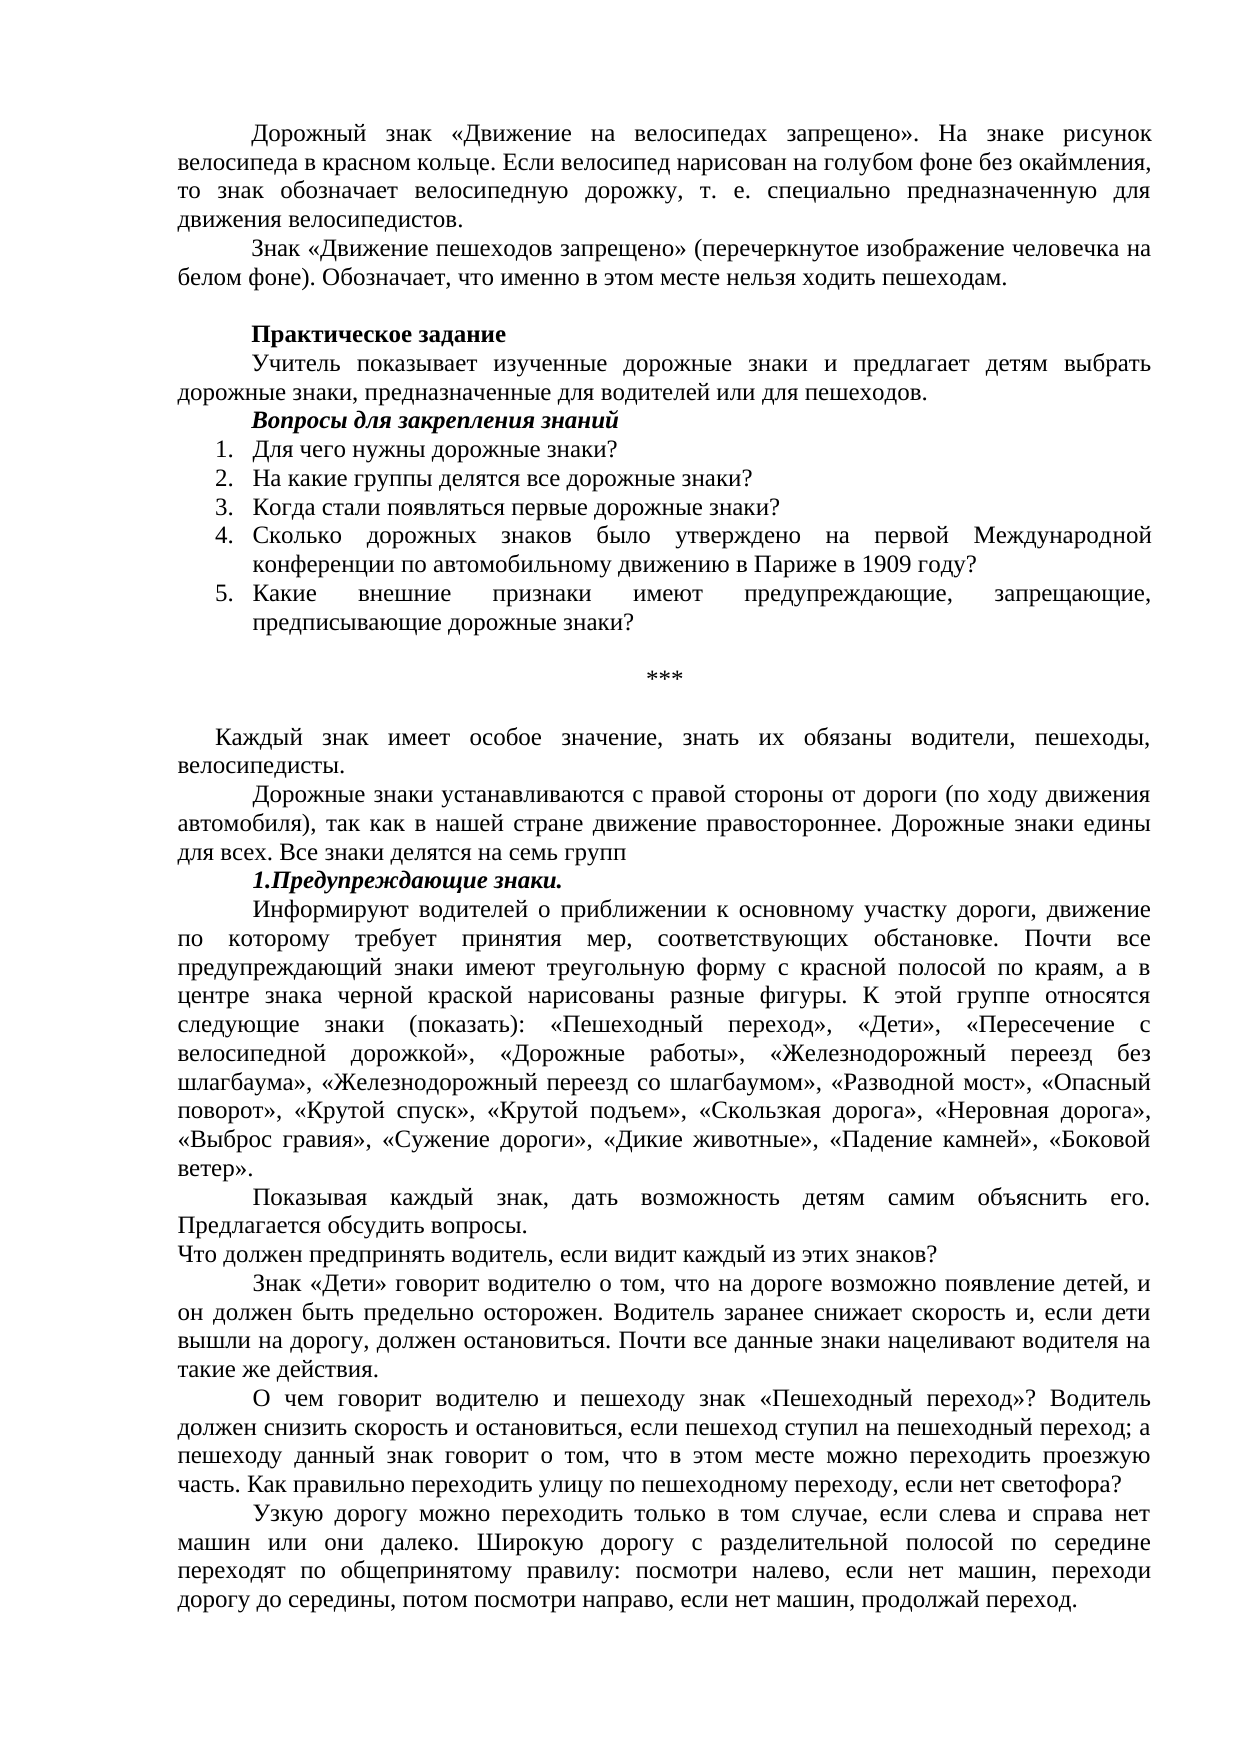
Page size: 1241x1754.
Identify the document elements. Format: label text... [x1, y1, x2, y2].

text Практическое задание [177, 319, 1152, 348]
text Учитель показывает изученные дорожные знаки и предлагает детям выбрать дорожные знаки, предназначенные для водителей или для пешеходов. [177, 348, 1152, 406]
text Дорожные знаки устанавливаются с правой стороны от дороги (по ходу движения автомобиля), так как в нашей стране движение правостороннее. Дорожные знаки едины для всех. Все знаки делятся на семь групп [177, 779, 1152, 866]
text Знак «Движение пешеходов запрещено» (перечеркнутое изображение человечка на белом фоне). Обозначает, что именно в этом месте нельзя ходить пешеходам. [177, 233, 1152, 291]
text Узкую дорогу можно переходить только в том случае, если слева и справа нет машин или они далеко. Широкую дорогу с разделительной полосой по середине переходят по общепринятому правилу: посмотри налево, если нет машин, переходи дорогу до середины, потом посмотри направо, если нет машин, продолжай переход. [177, 1498, 1152, 1613]
text Знак «Дети» говорит водителю о том, что на дороге возможно появление детей, и он должен быть предельно осторожен. Водитель заранее снижает скорость и, если дети вышли на дорогу, должен остановиться. Почти все данные знаки нацеливают водителя на такие же действия. [177, 1268, 1152, 1383]
text Что должен предпринять водитель, если видит каждый из этих знаков? [177, 1239, 1152, 1268]
text Показывая каждый знак, дать возможность детям самим объяснить его. Предлагается обсудить вопросы. [177, 1182, 1152, 1239]
text 1.Предупреждающие знаки. [177, 866, 1152, 894]
text Информируют водителей о приближении к основному участку дороги, движение по которому требует принятия мер, соответствующих обстановке. Почти все предупреждающий знаки имеют треугольную форму с красной полосой по краям, а в центре знака черной краской нарисованы разные фигуры. К этой группе относятся следующие знаки (показать): «Пешеходный переход», «Дети», «Пересечение с велосипедной дорожкой», «Дорожные работы», «Железнодорожный переезд без шлагбаума», «Железнодорожный переезд со шлагбаумом», «Разводной мост», «Опасный поворот», «Крутой спуск», «Крутой подъем», «Скользкая дорога», «Неровная дорога», «Выброс гравия», «Сужение дороги», «Дикие животные», «Падение камней», «Боковой ветер». [177, 894, 1152, 1182]
list На какие группы делятся все дорожные знаки? [215, 463, 1152, 492]
text Дорожный знак «Движение на велосипедах запрещено». На знаке рисунок велосипеда в красном кольце. Если велосипед нарисован на голубом фоне без окаймления, то знак обозначает велосипедную дорожку, т. е. специально предназначенную для движения велосипедистов. [177, 118, 1152, 233]
text Каждый знак имеет особое значение, знать их обязаны водители, пешеходы, велосипедисты. [177, 722, 1152, 779]
text О чем говорит водителю и пешеходу знак «Пешеходный переход»? Водитель должен снизить скорость и остановиться, если пешеход ступил на пешеходный переход; а пешеходу данный знак говорит о том, что в этом месте можно переходить проезжую часть. Как правильно переходить улицу по пешеходному переходу, если нет светофора? [177, 1383, 1152, 1498]
text Вопросы для закрепления знаний [177, 406, 1152, 434]
list Для чего нужны дорожные знаки? [215, 434, 1152, 463]
list Какие внешние признаки имеют предупреждающие, запрещающие, предписывающие дорожные знаки? [215, 578, 1152, 636]
list Сколько дорожных знаков было утверждено на первой Международной конференции по автомобильному движению в Париже в 1909 году? [215, 521, 1152, 578]
list Когда стали появляться первые дорожные знаки? [215, 492, 1152, 521]
text *** [177, 664, 1152, 693]
